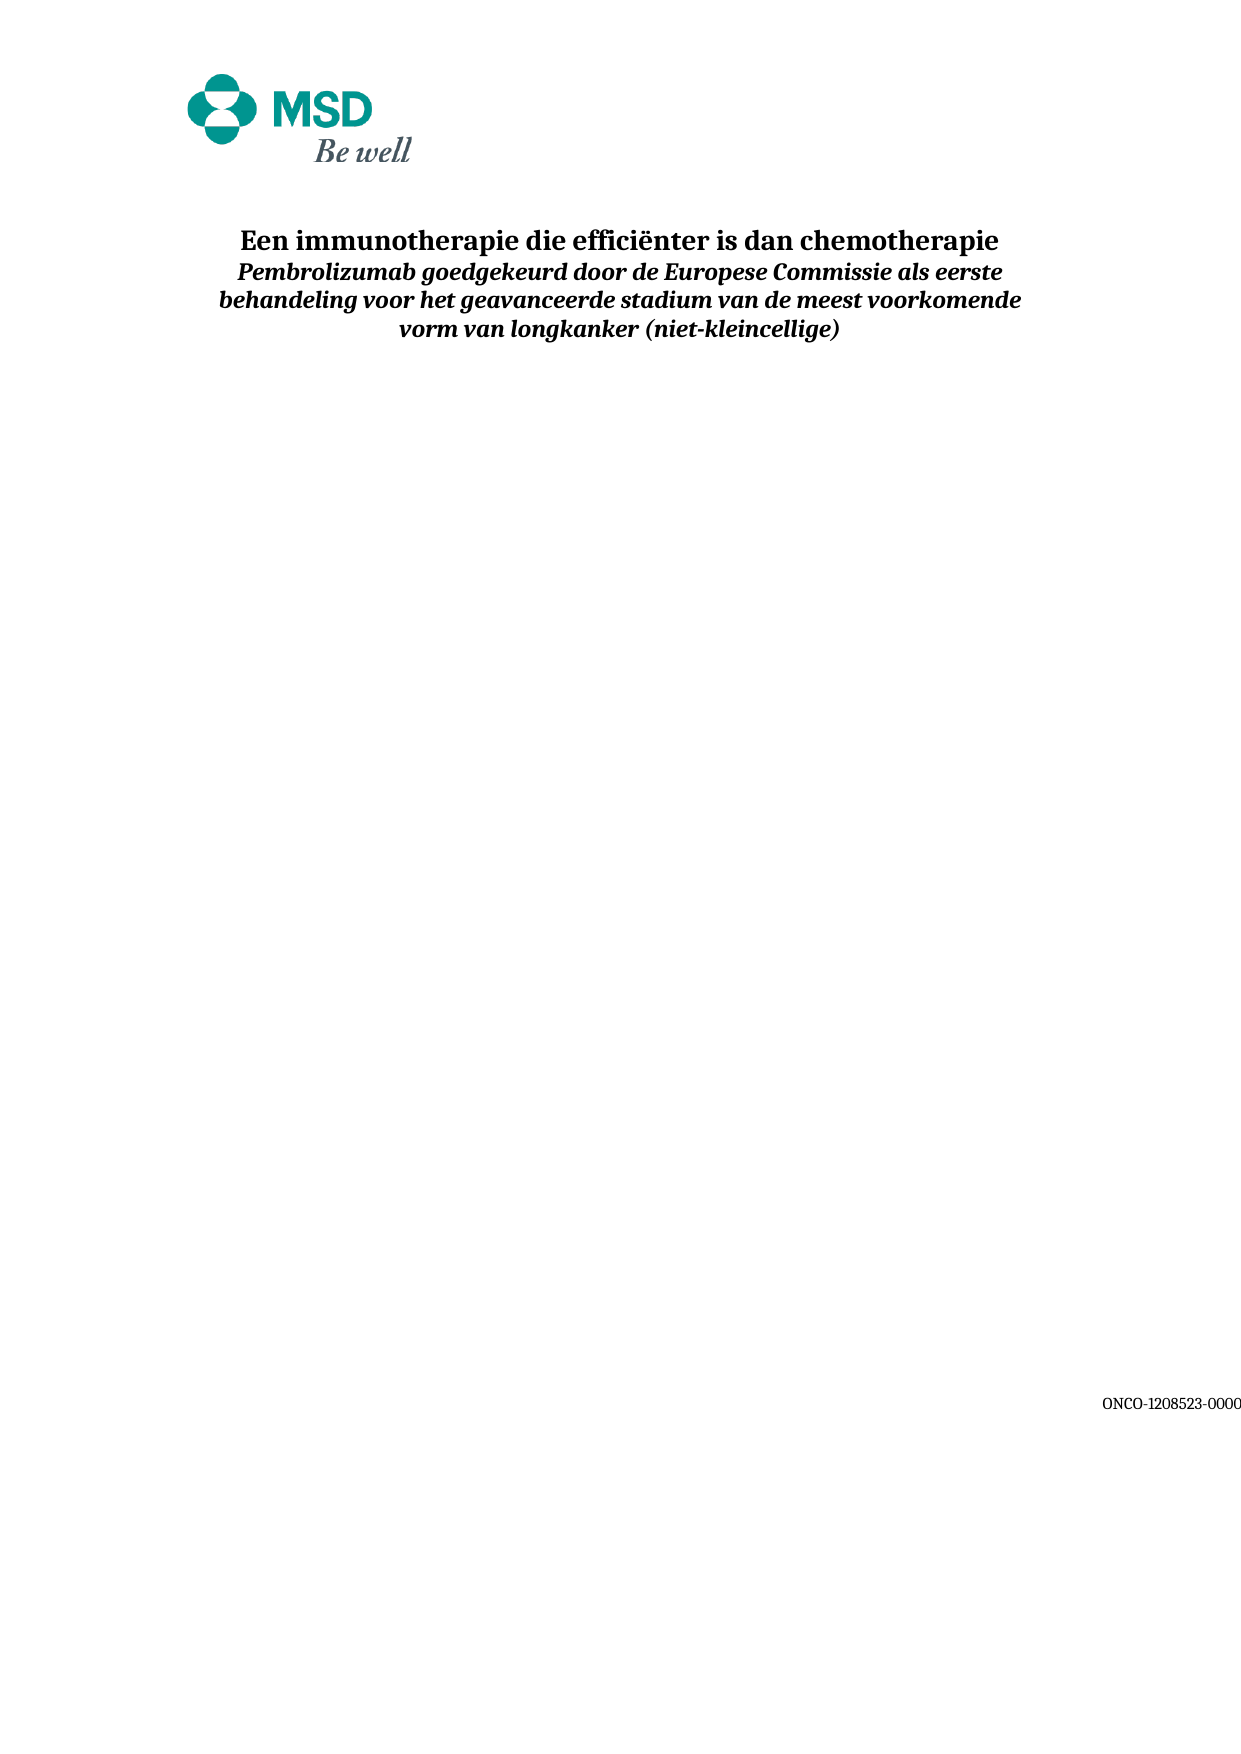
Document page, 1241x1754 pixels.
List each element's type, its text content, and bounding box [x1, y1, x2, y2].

text Pembrolizumab goedgekeurd door de Europese Commissie als eerste behandeling voor het geavanceerde stadium van de meest voorkomende vorm van longkanker (niet-kleincellige) [187, 258, 1053, 344]
text Een immunotherapie die efficiënter is dan chemotherapie [187, 224, 1053, 258]
